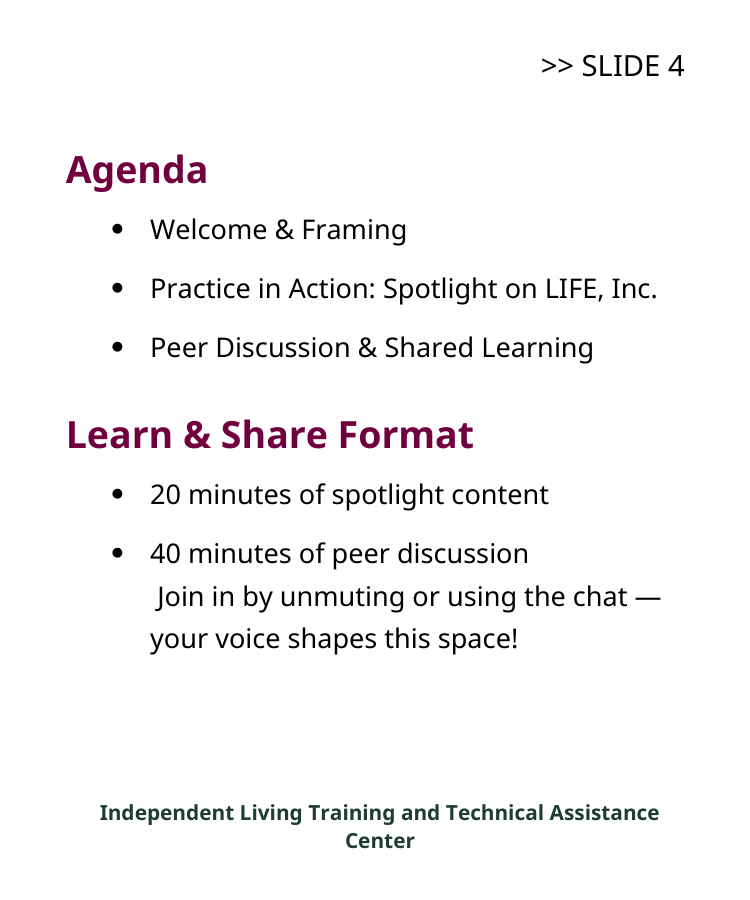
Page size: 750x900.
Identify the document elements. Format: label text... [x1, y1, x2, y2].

list 20 minutes of spotlight content [112, 476, 684, 513]
subtitle Agenda [66, 144, 684, 195]
list Welcome & Framing [112, 211, 684, 248]
list 40 minutes of peer discussion Join in by unmuting or using the chat — your voice shapes this space! [112, 535, 684, 657]
list Peer Discussion & Shared Learning [112, 329, 684, 366]
subtitle Learn & Share Format [66, 409, 684, 460]
list Practice in Action: Spotlight on LIFE, Inc. [112, 270, 684, 307]
